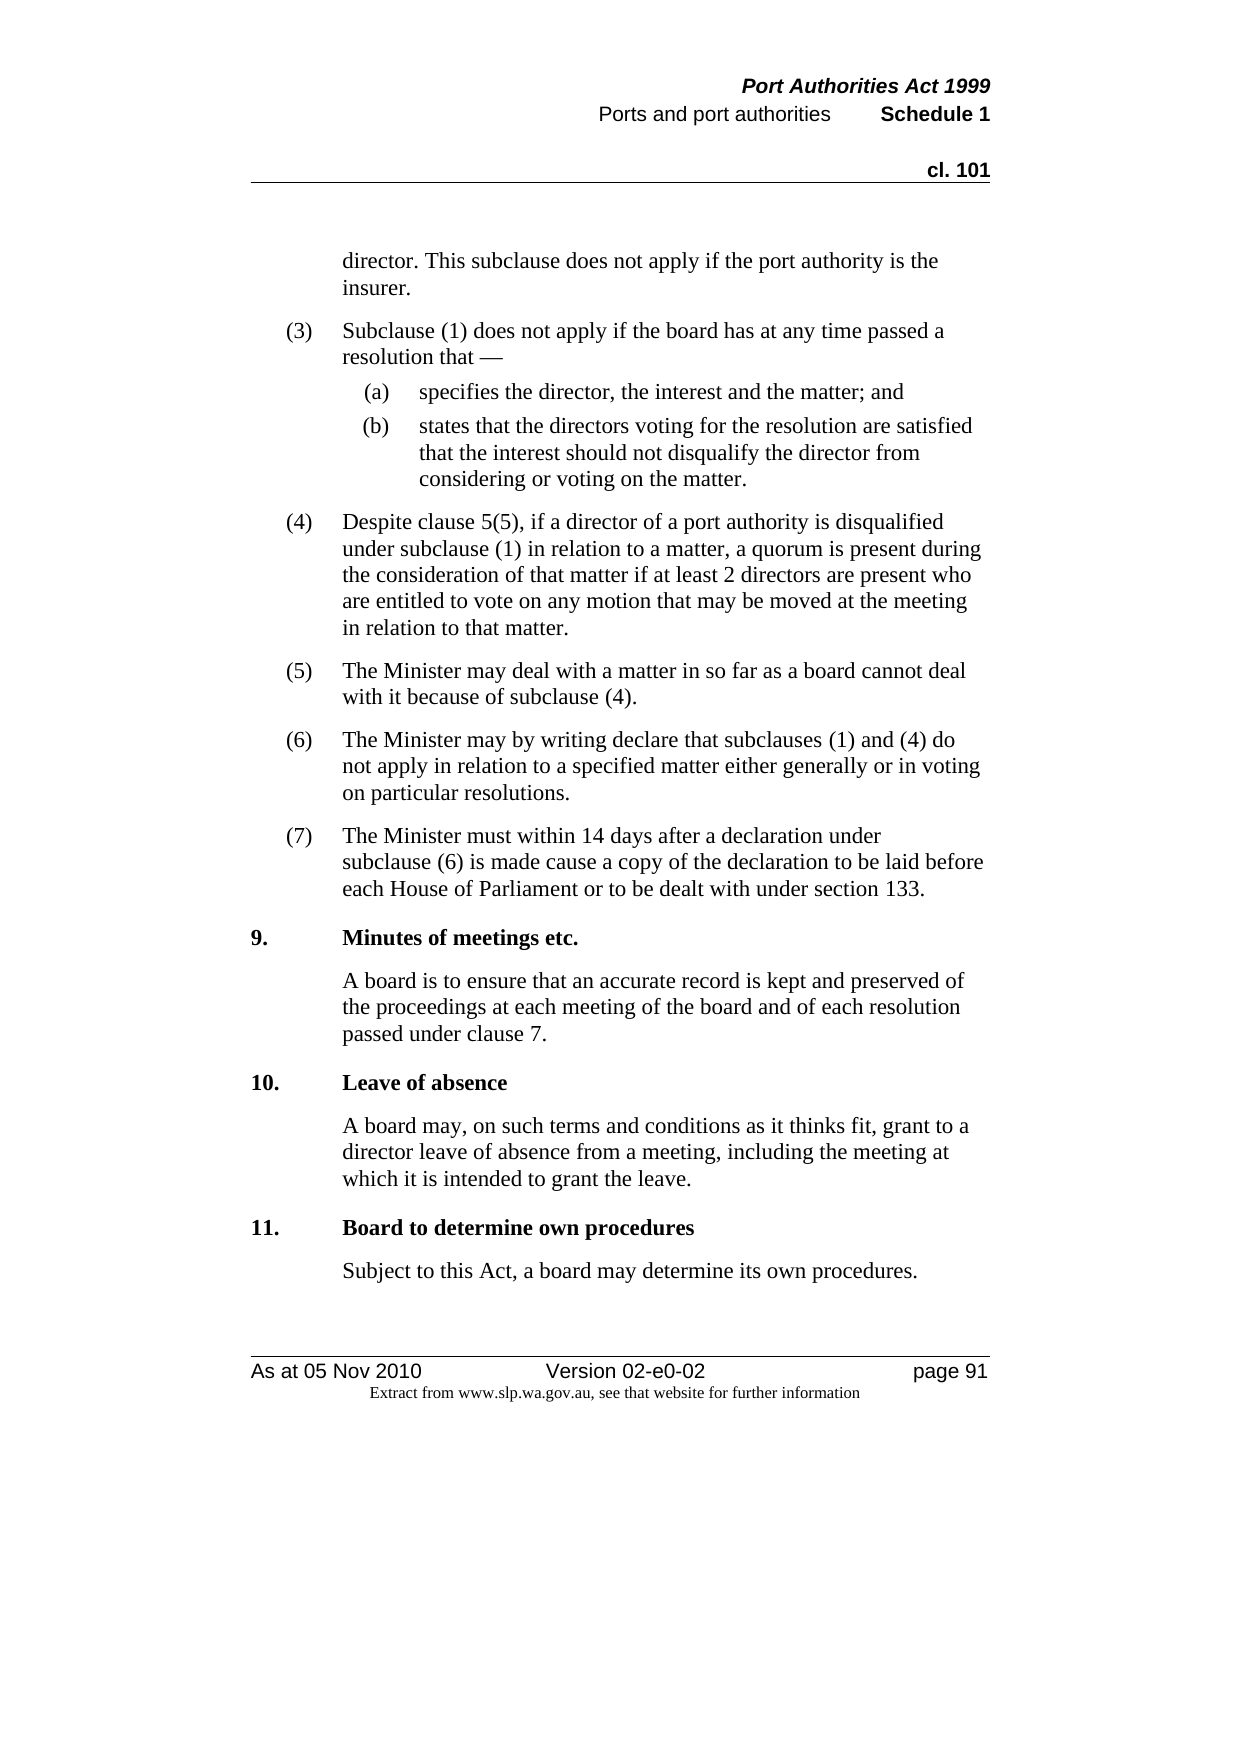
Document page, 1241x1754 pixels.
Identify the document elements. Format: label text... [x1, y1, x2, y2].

subtitle 11. Board to determine own procedures [251, 1214, 990, 1240]
text (6) The Minister may by writing declare that subclauses (1) and (4) do not apply in relation to a specified matter either generally or in voting on particular resolutions. [251, 726, 990, 805]
text (3) Subclause (1) does not apply if the board has at any time passed a resolution that — [251, 317, 990, 369]
text (b) states that the directors voting for the resolution are satisfied that the interest should not disqualify the director from considering or voting on the matter. [251, 413, 990, 492]
subtitle 10. Leave of absence [251, 1069, 990, 1095]
text Subject to this Act, a board may determine its own procedures. [251, 1257, 990, 1283]
text (5) The Minister may deal with a matter in so far as a board cannot deal with it because of subclause (4). [251, 657, 990, 709]
text A board is to ensure that an accurate record is kept and preserved of the proceedings at each meeting of the board and of each resolution passed under clause 7. [251, 967, 990, 1046]
subtitle 9. Minutes of meetings etc. [251, 924, 990, 950]
text (a) specifies the director, the interest and the matter; and [251, 378, 990, 404]
text A board may, on such terms and conditions as it thinks fit, grant to a director leave of absence from a meeting, including the meeting at which it is intended to grant the leave. [251, 1112, 990, 1191]
text (7) The Minister must within 14 days after a declaration under subclause (6) is made cause a copy of the declaration to be laid before each House of Parliament or to be dealt with under section 133. [251, 822, 990, 901]
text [251, 247, 990, 300]
text (4) Despite clause 5(5), if a director of a port authority is disqualified under subclause (1) in relation to a matter, a quorum is present during the consideration of that matter if at least 2 directors are present who are entitled to vote on any motion that may be moved at the meeting in relation to that matter. [251, 508, 990, 640]
